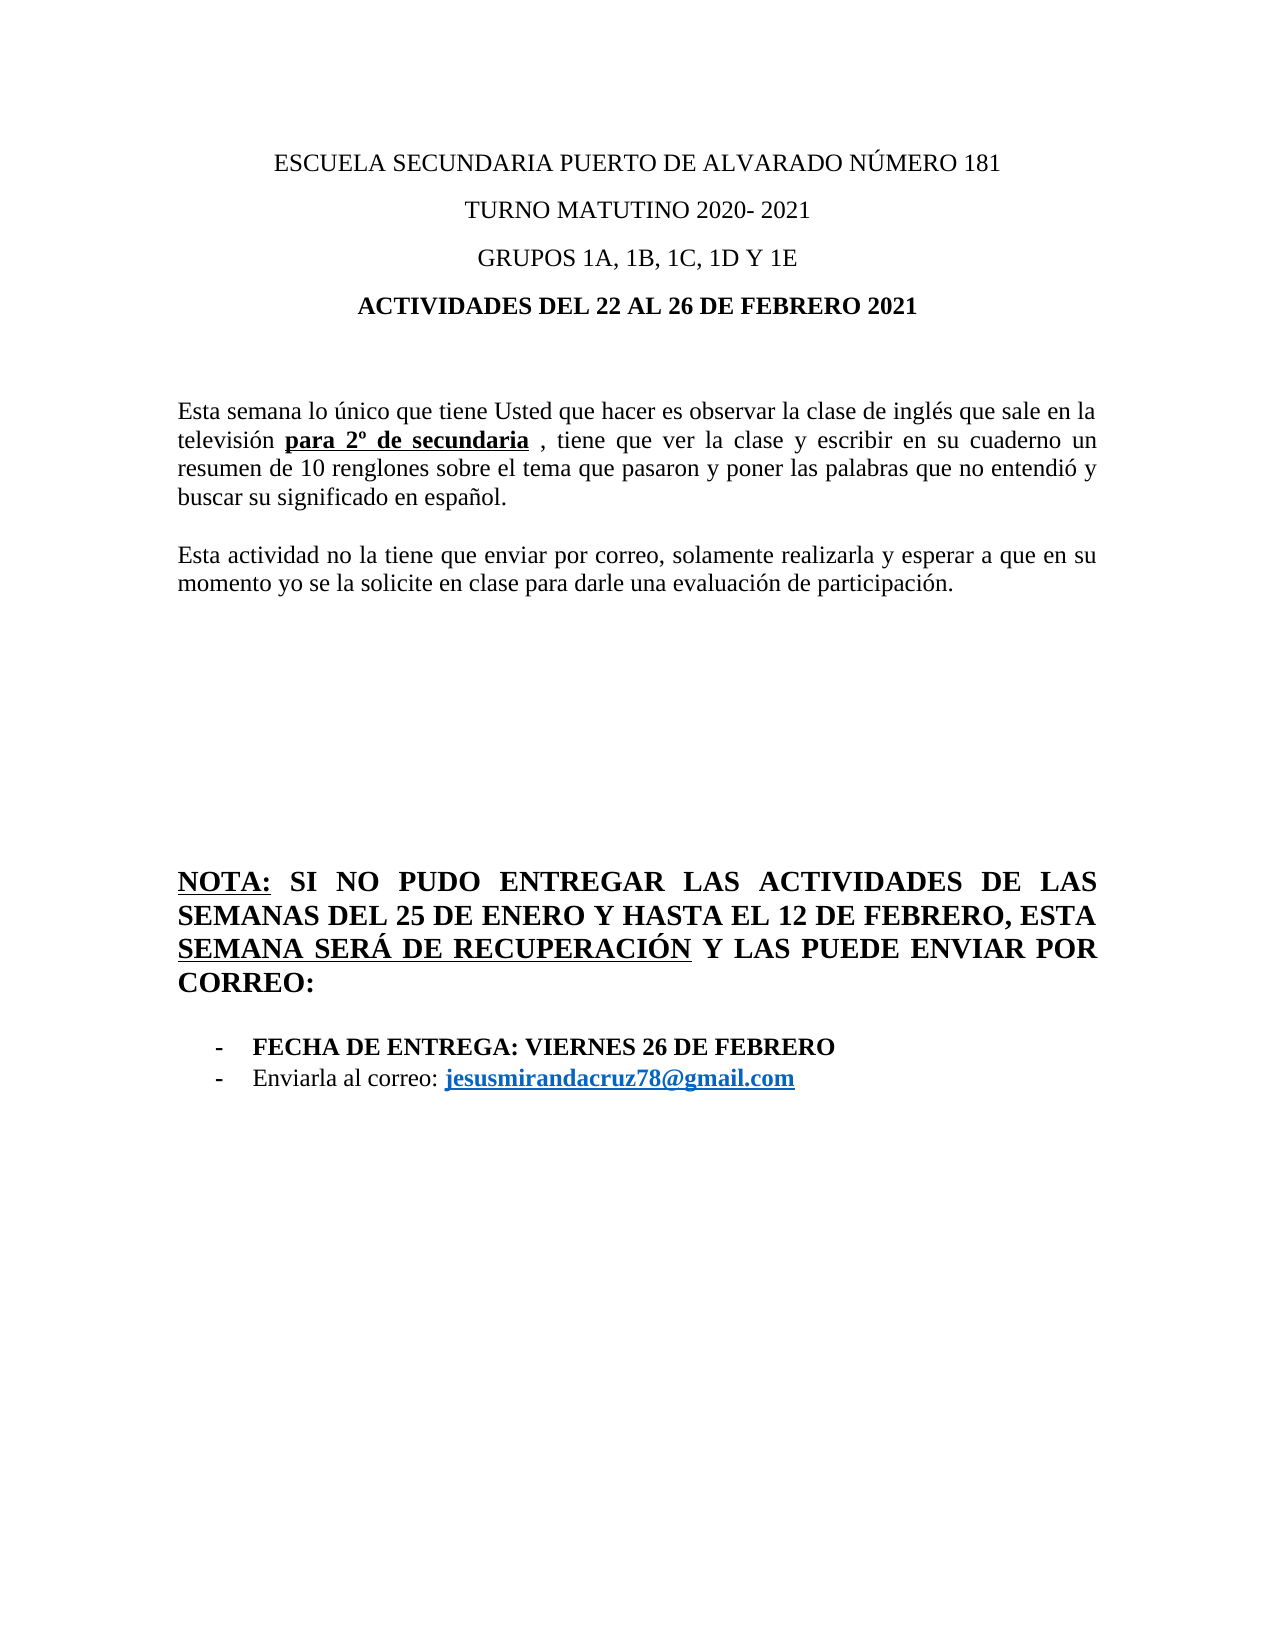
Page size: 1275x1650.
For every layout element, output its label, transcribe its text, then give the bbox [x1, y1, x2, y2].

text GRUPOS 1A, 1B, 1C, 1D Y 1E [177, 243, 1098, 272]
list Enviarla al correo: jesusmirandacruz78@gmail.com [215, 1063, 1098, 1092]
text Esta actividad no la tiene que enviar por correo, solamente realizarla y esperar a que en su momento yo se la solicite en clase para darle una evaluación de participación. [177, 540, 1098, 597]
text ESCUELA SECUNDARIA PUERTO DE ALVARADO NÚMERO 181 [177, 148, 1098, 176]
text TURNO MATUTINO 2020- 2021 [177, 195, 1098, 224]
text ACTIVIDADES DEL 22 AL 26 DE FEBRERO 2021 [177, 291, 1098, 319]
list FECHA DE ENTREGA: VIERNES 26 DE FEBRERO [215, 1032, 1098, 1061]
text Esta semana lo único que tiene Usted que hacer es observar la clase de inglés que sale en la televisión para 2º de secundaria , tiene que ver la clase y escribir en su cuaderno un resumen de 10 renglones sobre el tema que pasaron y poner las palabras que no entendió y buscar su significado en español. [177, 396, 1098, 511]
text NOTA: SI NO PUDO ENTREGAR LAS ACTIVIDADES DE LAS SEMANAS DEL 25 DE ENERO Y HASTA EL 12 DE FEBRERO, ESTA SEMANA SERÁ DE RECUPERACIÓN Y LAS PUEDE ENVIAR POR CORREO: [177, 864, 1098, 999]
